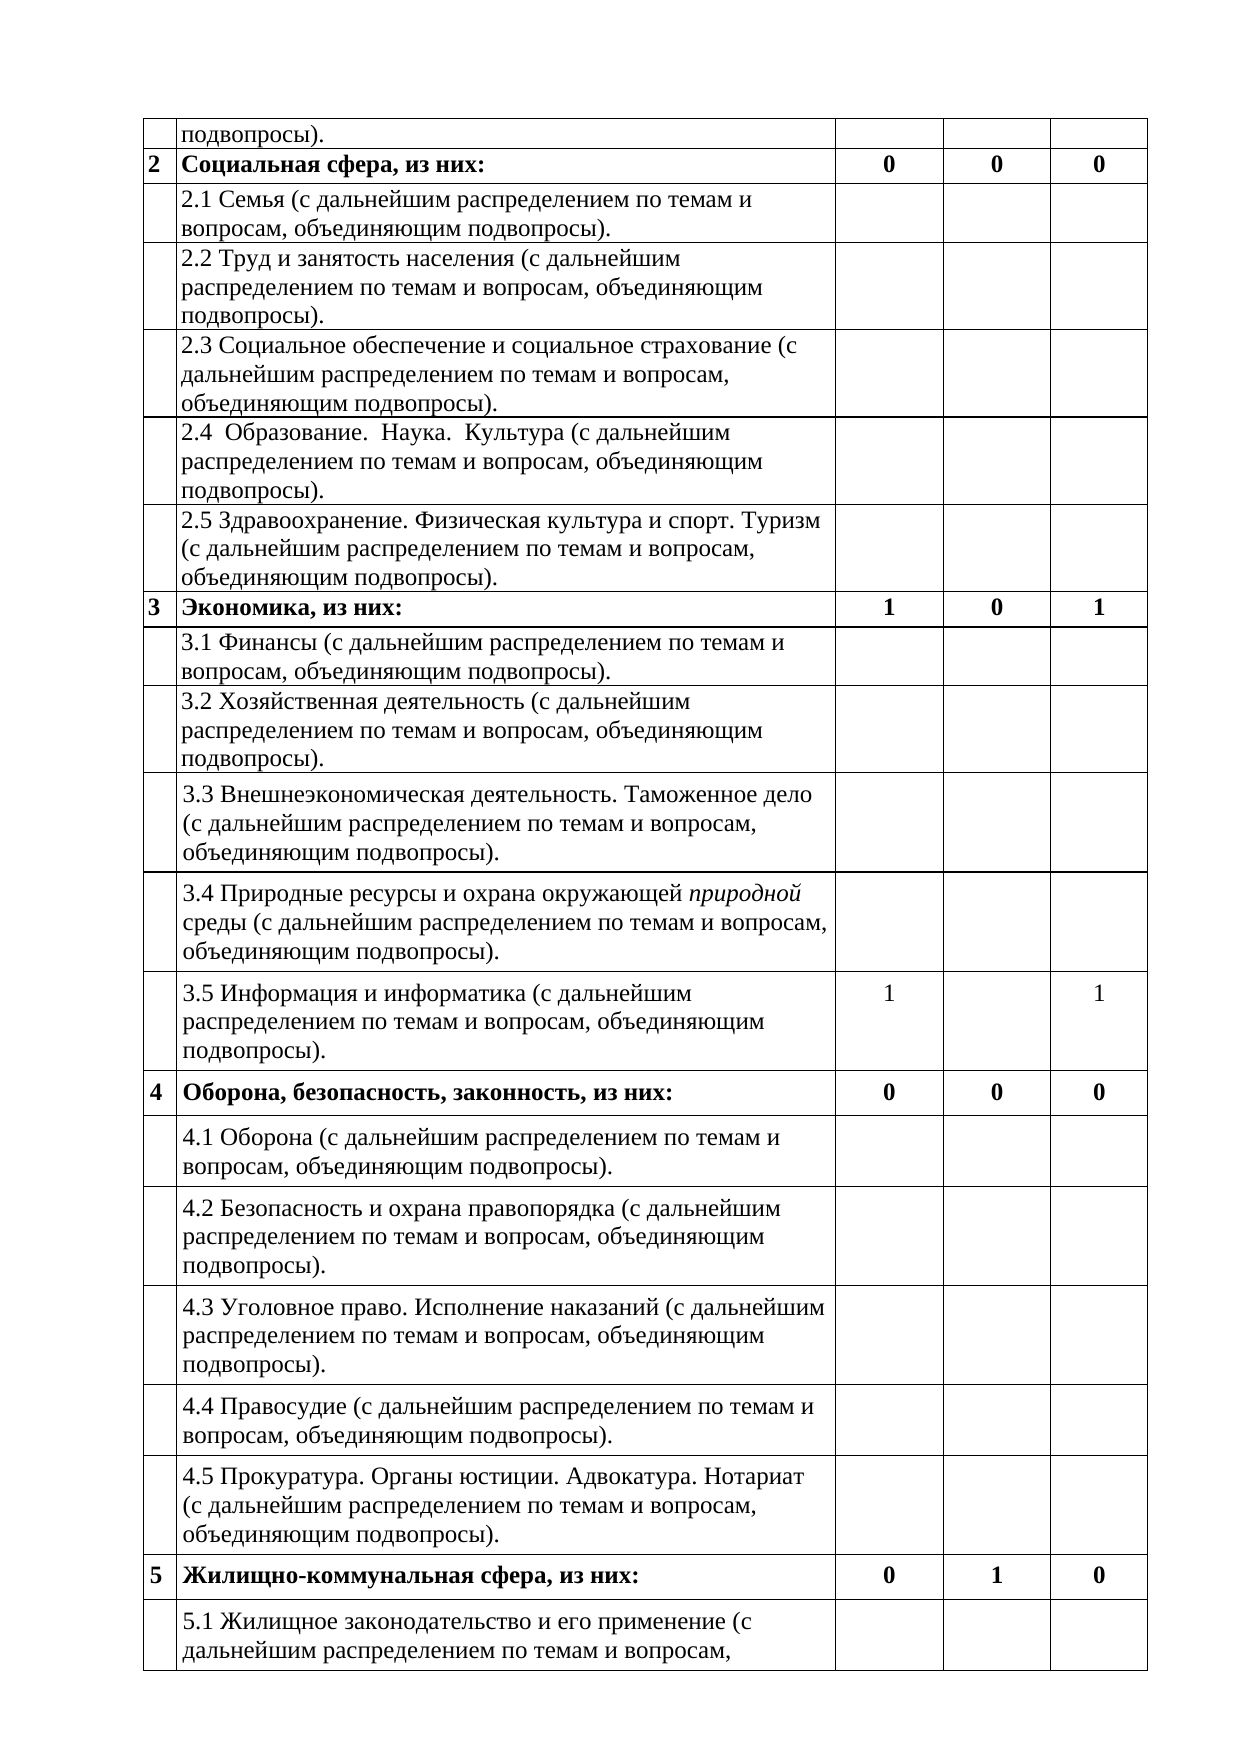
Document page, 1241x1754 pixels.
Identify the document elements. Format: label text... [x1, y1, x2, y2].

table_cell [144, 1286, 176, 1384]
table_cell [144, 1187, 176, 1285]
table_cell [836, 1286, 943, 1384]
table_cell [1051, 119, 1147, 148]
table_cell 2 [144, 149, 176, 183]
table_cell 3.5 Информация и информатика (с дальнейшим распределением по темам и вопросам, объединяющим подвопросы). [177, 972, 835, 1070]
table_cell 0 [836, 1071, 943, 1115]
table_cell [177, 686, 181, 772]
table_cell [944, 330, 1050, 416]
table_cell [836, 184, 943, 242]
table_cell [144, 330, 176, 416]
table_cell 0 [836, 149, 943, 183]
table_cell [177, 1600, 835, 1669]
table_cell [944, 1600, 1050, 1669]
table_cell 1 [1051, 972, 1147, 1070]
table_cell 1 [1051, 592, 1147, 626]
table_cell [144, 1456, 176, 1554]
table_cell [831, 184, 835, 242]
table_cell [944, 1116, 1050, 1186]
table_cell [836, 773, 943, 871]
table_cell [144, 773, 176, 871]
table_cell 0 [1051, 1071, 1147, 1115]
table_cell 4.4 Правосудие (с дальнейшим распределением по темам и вопросам, объединяющим подвопросы). [177, 1385, 835, 1454]
table_cell [836, 1116, 943, 1186]
table_cell [1051, 1187, 1147, 1285]
table_cell [144, 972, 176, 1070]
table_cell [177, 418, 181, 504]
table_cell 0 [944, 592, 1050, 626]
table_cell [836, 1385, 943, 1454]
table_cell [144, 1600, 176, 1669]
table_cell Экономика, из них: [177, 592, 835, 626]
table_cell [836, 330, 943, 416]
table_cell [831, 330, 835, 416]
table_cell 4.1 Оборона (с дальнейшим распределением по темам и вопросам, объединяющим подвопросы). [177, 1116, 835, 1186]
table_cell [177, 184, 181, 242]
table_cell [1051, 873, 1147, 971]
table_cell [1051, 1600, 1147, 1669]
table_cell [144, 1385, 176, 1454]
table_cell [144, 418, 176, 504]
table_cell 3 [144, 592, 176, 626]
table_cell [836, 1456, 943, 1554]
table_cell [944, 418, 1050, 504]
table_cell [1051, 1385, 1147, 1454]
table_cell [944, 1385, 1050, 1454]
table_cell [944, 972, 1050, 1070]
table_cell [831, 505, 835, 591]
table_cell [1051, 1286, 1147, 1384]
table_cell [1051, 184, 1147, 242]
table_cell [1051, 686, 1147, 772]
table_cell 1 [944, 1555, 1050, 1599]
table_cell [836, 686, 943, 772]
table_cell [944, 1456, 1050, 1554]
table_cell 4 [144, 1071, 176, 1115]
table_cell [836, 1600, 943, 1669]
table_cell [144, 243, 176, 329]
table_cell 4.2 Безопасность и охрана правопорядка (с дальнейшим распределением по темам и вопросам, объединяющим подвопросы). [177, 1187, 835, 1285]
table_cell [944, 505, 1050, 591]
table_cell 1 [836, 972, 943, 1070]
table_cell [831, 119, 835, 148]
table_cell [944, 184, 1050, 242]
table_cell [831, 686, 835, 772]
table_cell 1 [836, 592, 943, 626]
table_cell [944, 243, 1050, 329]
table_cell [836, 628, 943, 685]
table_cell [1051, 330, 1147, 416]
table_cell 0 [944, 149, 1050, 183]
table_cell [1051, 773, 1147, 871]
table_cell Социальная сфера, из них: [177, 149, 835, 183]
table_cell 0 [1051, 1555, 1147, 1599]
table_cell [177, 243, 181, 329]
table_cell [1051, 418, 1147, 504]
table_cell [836, 505, 943, 591]
table_cell [1051, 243, 1147, 329]
table_cell [1051, 505, 1147, 591]
table_cell [944, 1286, 1050, 1384]
table_cell [836, 1187, 943, 1285]
table_cell [944, 873, 1050, 971]
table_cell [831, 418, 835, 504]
table_cell [944, 119, 1050, 148]
table_cell [144, 873, 176, 971]
table_cell 0 [944, 1071, 1050, 1115]
table_cell [144, 686, 176, 772]
table_cell 4.5 Прокуратура. Органы юстиции. Адвокатура. Нотариат (с дальнейшим распределением по темам и вопросам, объединяющим подвопросы). [177, 1456, 835, 1554]
table_cell Жилищно-коммунальная сфера, из них: [177, 1555, 835, 1599]
table_cell 4.3 Уголовное право. Исполнение наказаний (с дальнейшим распределением по темам и вопросам, объединяющим подвопросы). [177, 1286, 835, 1384]
table_cell [144, 119, 176, 148]
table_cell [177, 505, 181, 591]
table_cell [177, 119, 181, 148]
table_cell Оборона, безопасность, законность, из них: [177, 1071, 835, 1115]
table_cell 3.3 Внешнеэкономическая деятельность. Таможенное дело (с дальнейшим распределением по темам и вопросам, объединяющим подвопросы). [177, 773, 835, 871]
table_cell [1051, 1116, 1147, 1186]
table_cell [1051, 628, 1147, 685]
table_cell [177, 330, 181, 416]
table_cell [836, 873, 943, 971]
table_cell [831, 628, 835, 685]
table_cell [144, 505, 176, 591]
table_cell [1051, 1456, 1147, 1554]
table_cell [144, 184, 176, 242]
table_cell [836, 418, 943, 504]
table_cell 0 [836, 1555, 943, 1599]
table_cell [944, 773, 1050, 871]
table_cell [144, 628, 176, 685]
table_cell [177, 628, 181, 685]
table_cell [944, 628, 1050, 685]
table_cell 0 [1051, 149, 1147, 183]
table_cell [944, 686, 1050, 772]
table_cell 3.4 Природные ресурсы и охрана окружающей природной среды (с дальнейшим распределением по темам и вопросам, объединяющим подвопросы). [177, 873, 835, 971]
table_cell [144, 1116, 176, 1186]
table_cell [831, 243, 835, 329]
table_cell [836, 243, 943, 329]
table_cell [836, 119, 943, 148]
table_cell 5 [144, 1555, 176, 1599]
table_cell [944, 1187, 1050, 1285]
